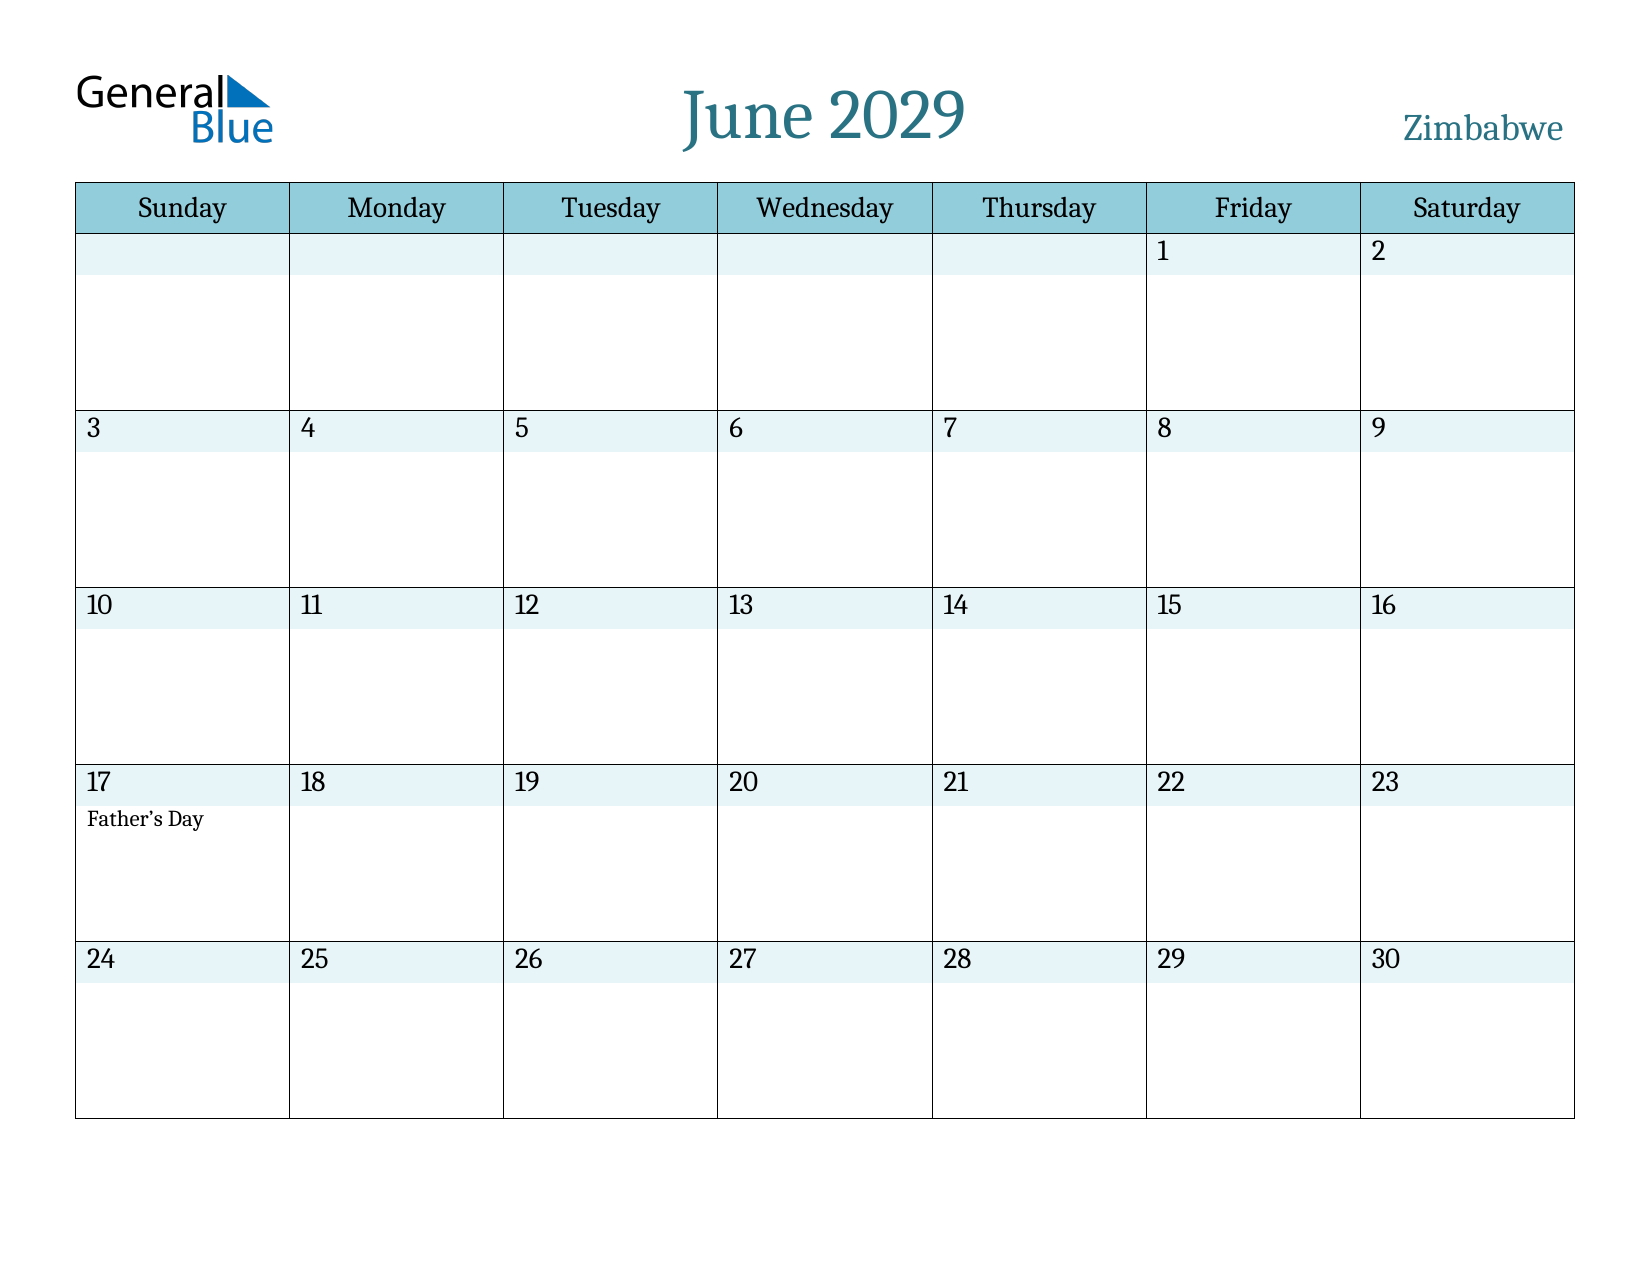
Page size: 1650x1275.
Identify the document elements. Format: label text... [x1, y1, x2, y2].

table_cell Thursday [933, 183, 1146, 233]
table_cell [718, 629, 932, 764]
table_cell [718, 806, 932, 941]
table_cell 1 [1147, 234, 1360, 275]
table_cell 19 [504, 765, 717, 806]
table_cell [718, 452, 932, 587]
table_cell 3 [76, 411, 289, 452]
table_cell [933, 983, 1146, 1118]
table_cell 4 [290, 411, 503, 452]
table_cell 17 [76, 765, 289, 806]
table_cell 5 [504, 411, 717, 452]
table_cell [290, 452, 503, 587]
table_cell 6 [718, 411, 932, 452]
table_cell 16 [1361, 588, 1574, 629]
table_cell 10 [76, 588, 289, 629]
table_cell [1147, 275, 1360, 410]
table_cell Wednesday [718, 183, 932, 233]
table_cell 25 [290, 942, 503, 983]
table_cell [76, 275, 289, 410]
table_cell [504, 275, 717, 410]
table_cell 26 [504, 942, 717, 983]
table_cell [1361, 452, 1574, 587]
table_cell 15 [1147, 588, 1360, 629]
table_cell 21 [933, 765, 1146, 806]
picture [77, 75, 273, 143]
table_cell [1361, 806, 1574, 941]
table_cell 2 [1361, 234, 1574, 275]
table_cell [1361, 983, 1574, 1118]
table_cell 12 [504, 588, 717, 629]
table_header June 2029 [504, 75, 1146, 182]
table_cell 9 [1361, 411, 1574, 452]
table_cell [1361, 629, 1574, 764]
table_cell Sunday [76, 183, 289, 233]
table_cell [76, 234, 289, 275]
table_cell [933, 806, 1146, 941]
table_cell [933, 275, 1146, 410]
table_cell [933, 452, 1146, 587]
table_cell [1147, 629, 1360, 764]
table_cell [290, 234, 503, 275]
table_cell [504, 629, 717, 764]
table_cell 28 [933, 942, 1146, 983]
table_cell [718, 983, 932, 1118]
table_cell [504, 806, 717, 941]
table_cell 29 [1147, 942, 1360, 983]
table_cell 18 [290, 765, 503, 806]
table_cell [718, 275, 932, 410]
table_cell [76, 983, 289, 1118]
table_cell 24 [76, 942, 289, 983]
table_cell 14 [933, 588, 1146, 629]
table_cell 7 [933, 411, 1146, 452]
table_cell 8 [1147, 411, 1360, 452]
table_cell [1147, 806, 1360, 941]
table_cell Monday [290, 183, 503, 233]
table_cell [76, 452, 289, 587]
table_cell [933, 234, 1146, 275]
table_cell [504, 234, 717, 275]
table_cell [1361, 275, 1574, 410]
table_cell 22 [1147, 765, 1360, 806]
table_cell [1147, 983, 1360, 1118]
table_cell 20 [718, 765, 932, 806]
table_header [76, 75, 503, 182]
table_cell [290, 629, 503, 764]
table_header Zimbabwe [1146, 75, 1574, 182]
table_cell [504, 983, 717, 1118]
table_cell 23 [1361, 765, 1574, 806]
table_cell Tuesday [504, 183, 717, 233]
table_cell [290, 275, 503, 410]
table_cell Friday [1147, 183, 1360, 233]
table_cell [290, 983, 503, 1118]
table_cell [504, 452, 717, 587]
table_cell [1147, 452, 1360, 587]
table_cell [933, 629, 1146, 764]
table_cell Father’s Day [76, 806, 289, 941]
table_cell [76, 629, 289, 764]
table_cell Saturday [1361, 183, 1574, 233]
table_cell [290, 806, 503, 941]
table_cell 13 [718, 588, 932, 629]
table_cell 27 [718, 942, 932, 983]
table_cell [718, 234, 932, 275]
table_cell 30 [1361, 942, 1574, 983]
table_cell 11 [290, 588, 503, 629]
